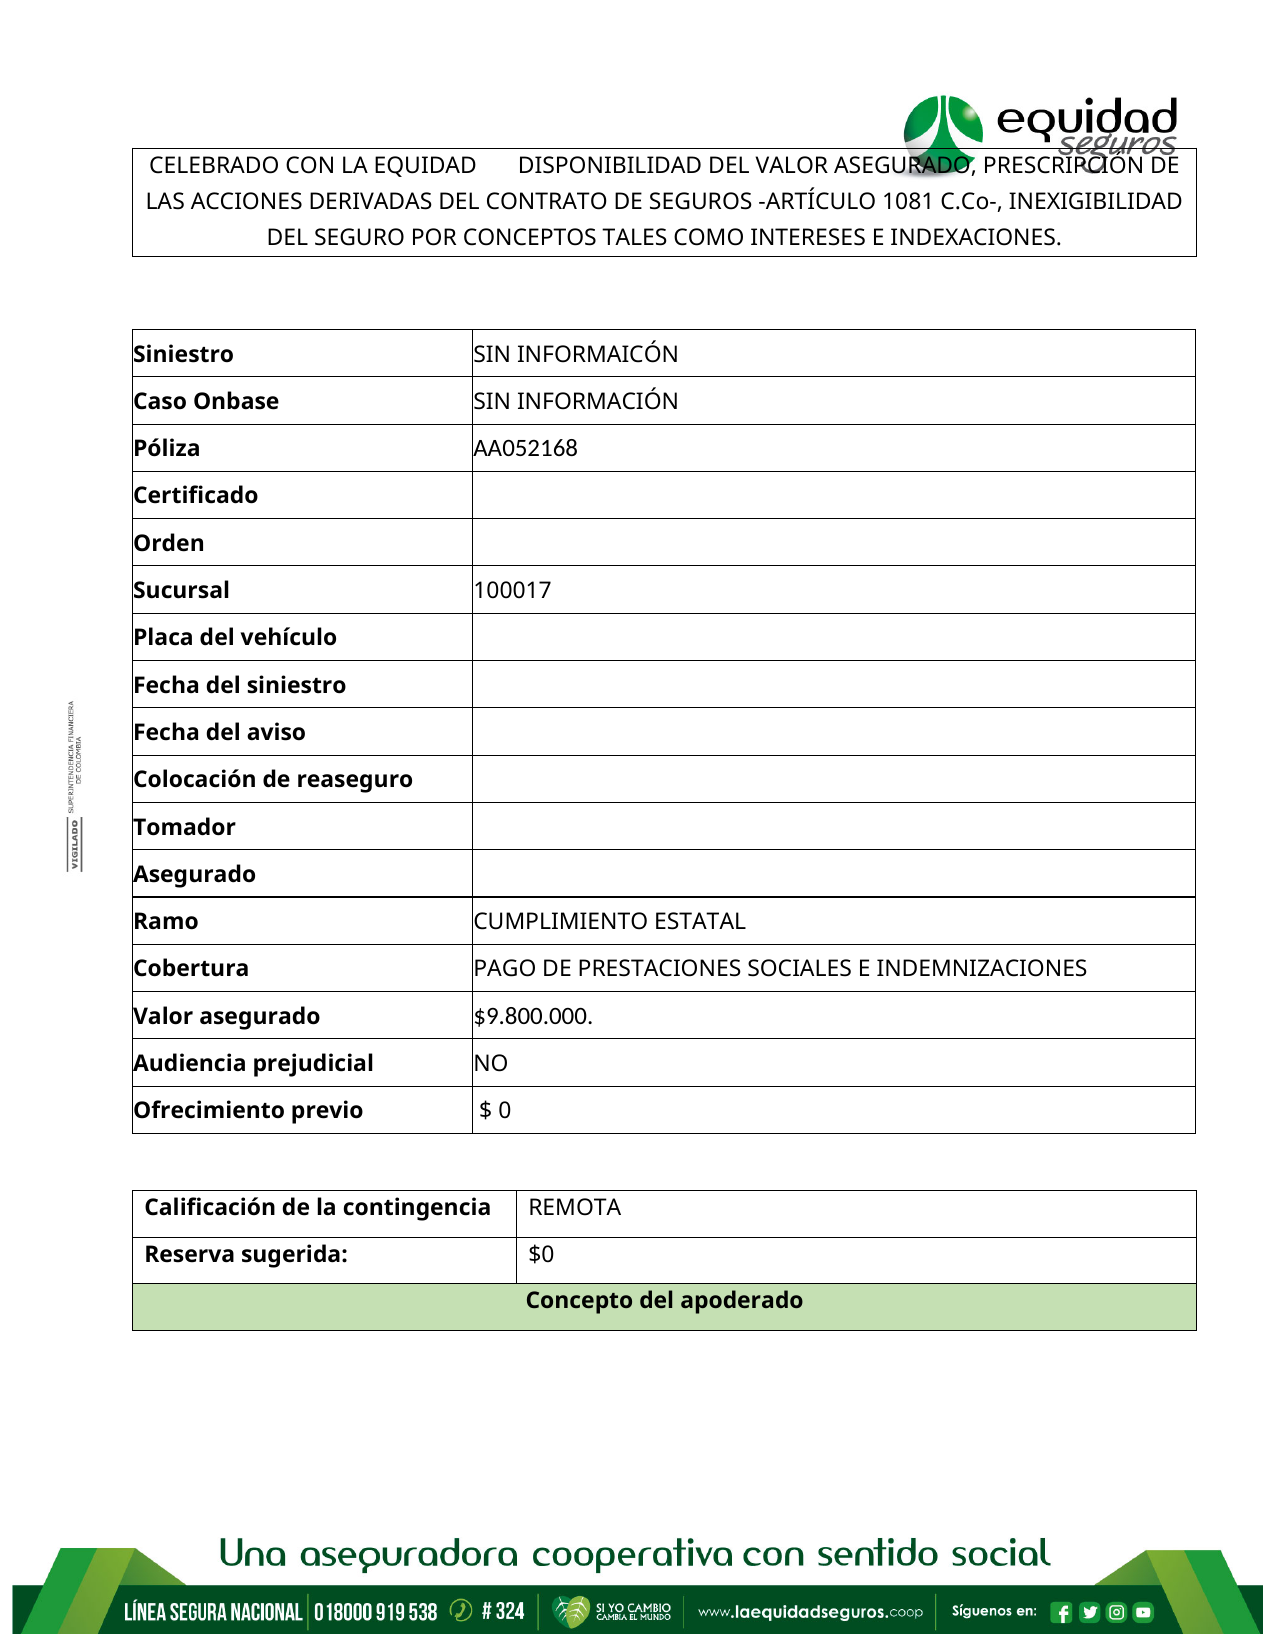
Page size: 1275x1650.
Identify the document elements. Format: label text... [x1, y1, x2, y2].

table_cell [473, 898, 1195, 944]
table_header SIN INFORMAICÓN [473, 330, 1195, 376]
table_header REMOTA [517, 1191, 1196, 1237]
table_cell [473, 803, 1195, 849]
table_cell [473, 992, 1195, 1038]
table_cell Cobertura [133, 945, 472, 991]
table_cell $0 [517, 1238, 1196, 1283]
table_cell [473, 425, 1195, 471]
table_cell [473, 850, 1195, 896]
table_cell $ 0 [473, 1087, 1195, 1133]
table_cell [473, 519, 1195, 565]
table_cell 100017 [473, 566, 1195, 613]
table_header Siniestro [133, 330, 472, 376]
table_cell SIN INFORMACIÓN [473, 377, 1195, 423]
table_cell PAGO DE PRESTACIONES SOCIALES E INDEMNIZACIONES [473, 945, 1195, 991]
table_cell Asegurado [133, 850, 472, 896]
table_cell Fecha del aviso [133, 708, 472, 754]
table_cell Reserva sugerida: [133, 1238, 516, 1283]
table_cell Caso Onbase [133, 377, 472, 423]
table_cell Audiencia prejudicial [133, 1039, 472, 1086]
table_cell Sucursal [133, 566, 472, 613]
table_header Calificación de la contingencia [133, 1191, 516, 1237]
table_cell Valor asegurado [133, 992, 472, 1038]
table_cell Orden [133, 519, 472, 565]
picture [12, 16, 1263, 1634]
table_cell [473, 614, 1195, 660]
table_cell NO [473, 1039, 1195, 1086]
table_cell Ramo [133, 898, 472, 944]
table_cell Concepto del apoderado [133, 1284, 1196, 1330]
table_cell Placa del vehículo [133, 614, 472, 660]
table_cell Tomador [133, 803, 472, 849]
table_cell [133, 149, 1196, 256]
table_cell Ofrecimiento previo [133, 1087, 472, 1133]
table_cell [473, 708, 1195, 754]
table_cell Certificado [133, 472, 472, 518]
table_cell [473, 661, 1195, 707]
table_cell [473, 472, 1195, 518]
table_cell [473, 756, 1195, 802]
table_cell Fecha del siniestro [133, 661, 472, 707]
table_cell Colocación de reaseguro [133, 756, 472, 802]
table_cell Póliza [133, 425, 472, 471]
